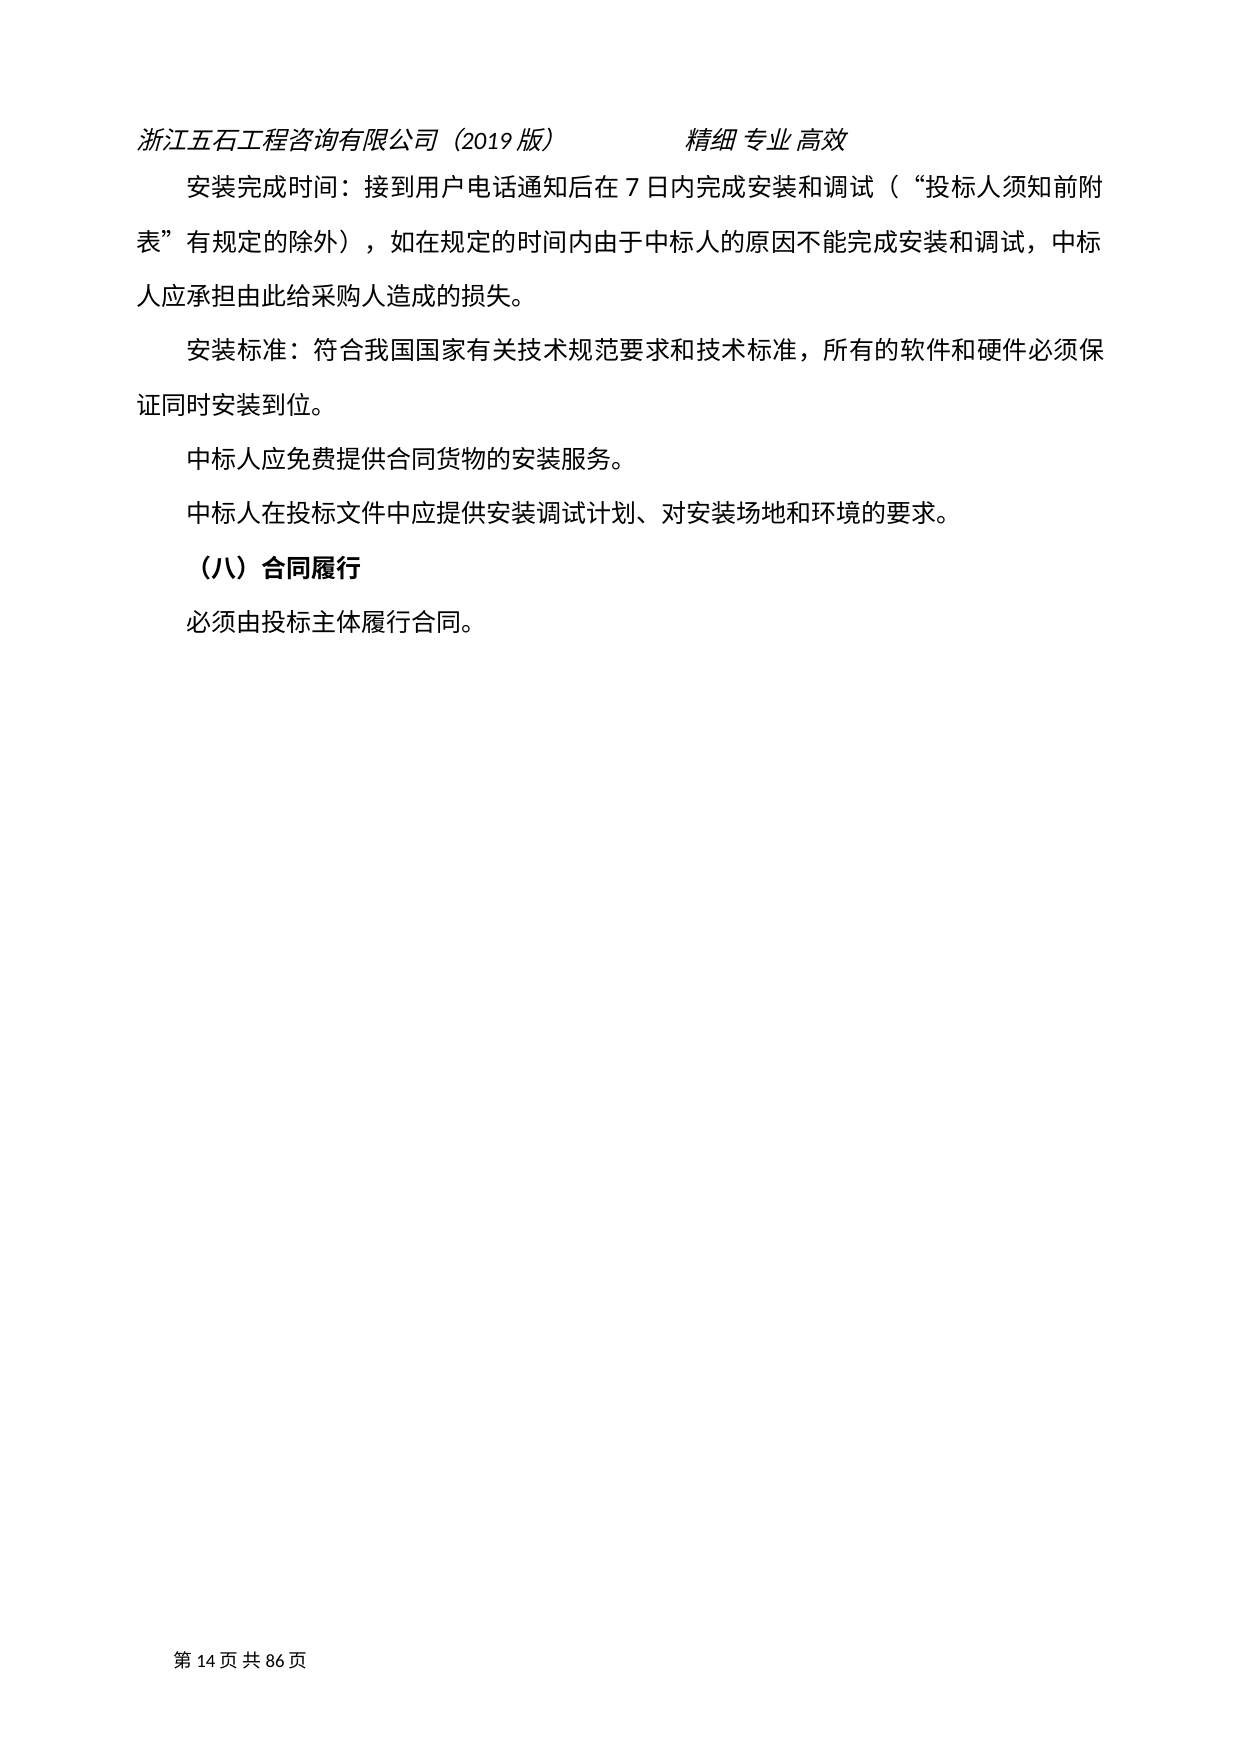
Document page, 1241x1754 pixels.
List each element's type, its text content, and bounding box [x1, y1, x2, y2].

text 中标人在投标文件中应提供安装调试计划、对安装场地和环境的要求。 [136, 494, 1104, 530]
text 安装标准：符合我国国家有关技术规范要求和技术标准，所有的软件和硬件必须保证同时安装到位。 [136, 331, 1104, 421]
text （八）合同履行 [136, 548, 1104, 584]
text 安装完成时间：接到用户电话通知后在7日内完成安装和调试（“投标人须知前附表”有规定的除外），如在规定的时间内由于中标人的原因不能完成安装和调试，中标人应承担由此给采购人造成的损失。 [136, 168, 1104, 313]
text 必须由投标主体履行合同。 [136, 603, 1104, 639]
text 中标人应免费提供合同货物的安装服务。 [136, 439, 1104, 476]
